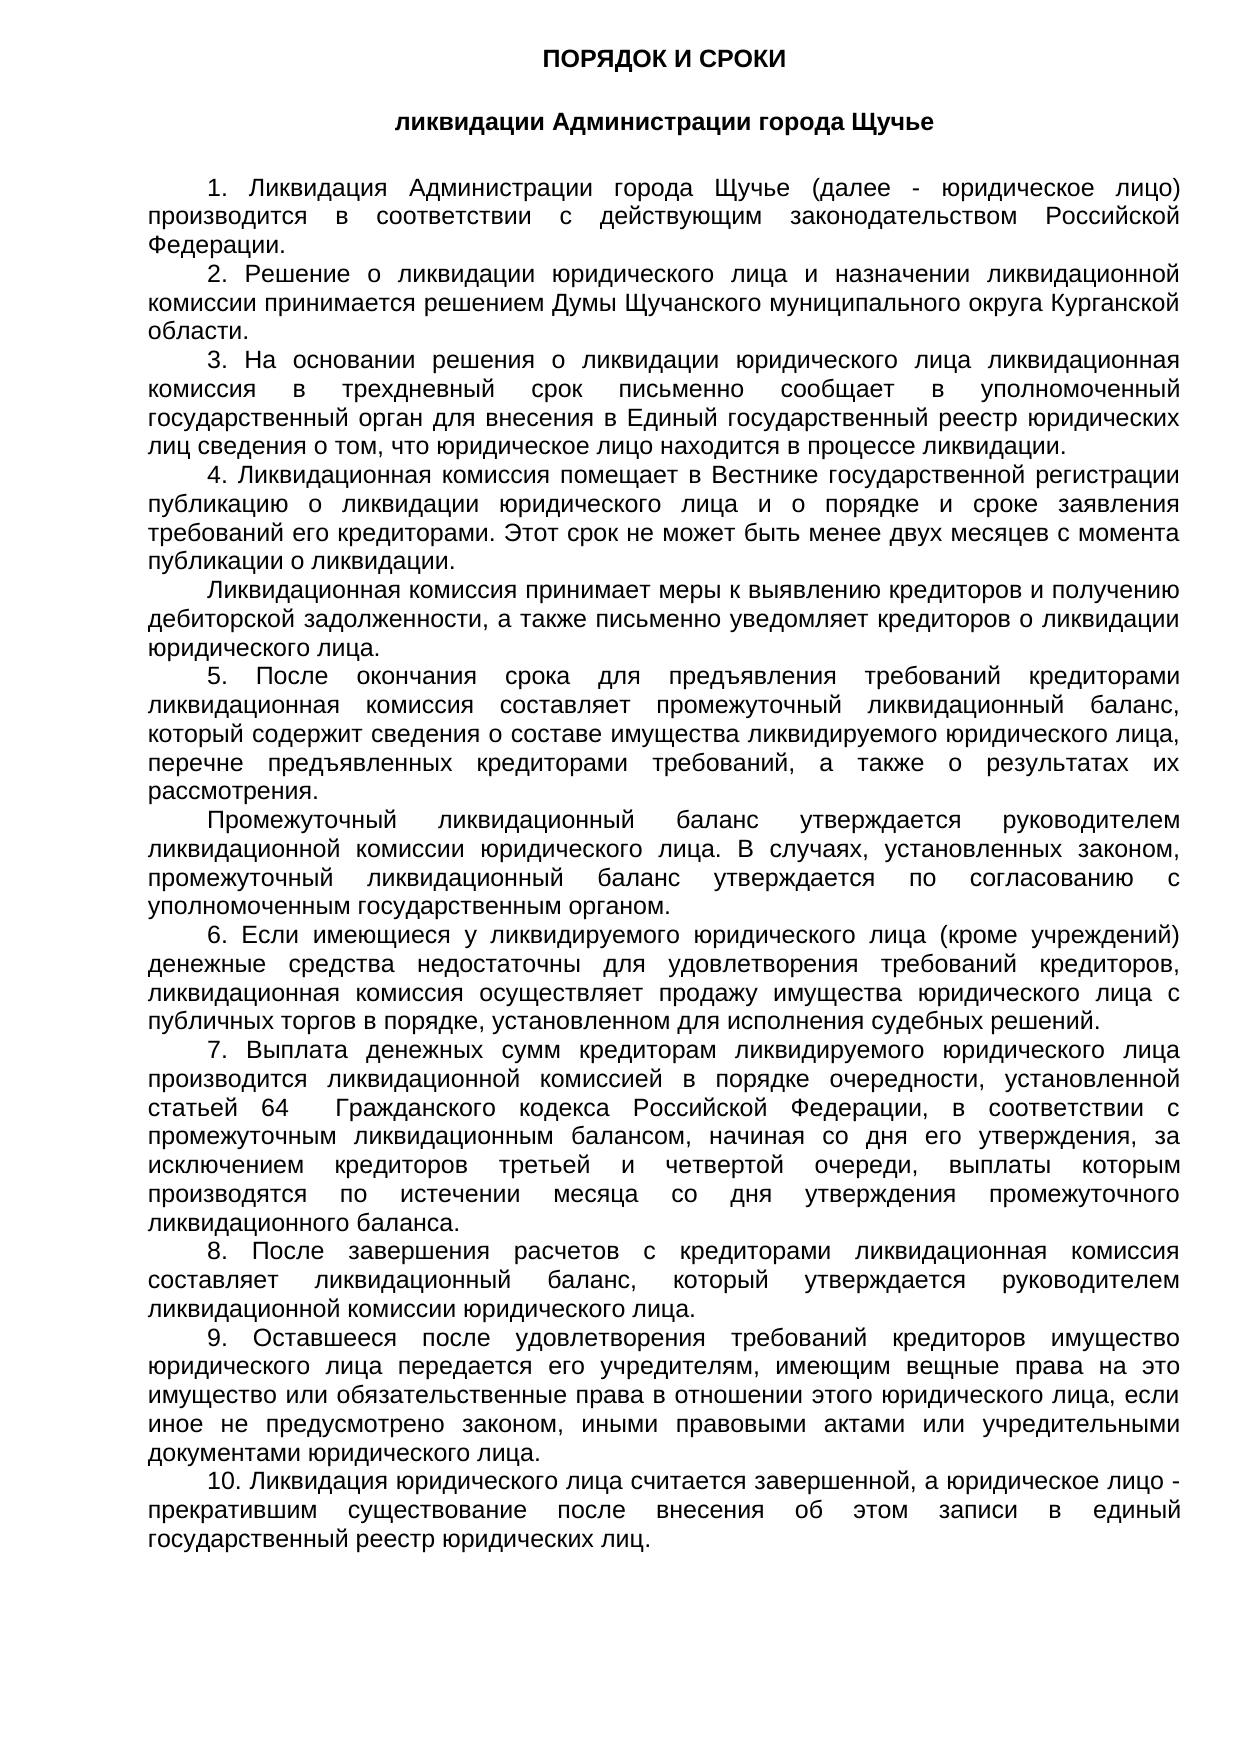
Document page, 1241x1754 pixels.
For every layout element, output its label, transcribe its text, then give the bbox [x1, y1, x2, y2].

text Промежуточный ликвидационный баланс утверждается руководителем ликвидационной комиссии юридического лица. В случаях, установленных законом, промежуточный ликвидационный баланс утверждается по согласованию с уполномоченным государственным органом. [148, 805, 1181, 920]
text 2. Решение о ликвидации юридического лица и назначении ликвидационной комиссии принимается решением Думы Щучанского муниципального округа Курганской области. [148, 259, 1181, 345]
text ликвидации Администрации города Щучье [148, 107, 1181, 168]
text 3. На основании решения о ликвидации юридического лица ликвидационная комиссия в трехдневный срок письменно сообщает в уполномоченный государственный орган для внесения в Единый государственный реестр юридических лиц сведения о том, что юридическое лицо находится в процессе ликвидации. [148, 345, 1181, 460]
text 4. Ликвидационная комиссия помещает в Вестнике государственной регистрации публикацию о ликвидации юридического лица и о порядке и сроке заявления требований его кредиторами. Этот срок не может быть менее двух месяцев с момента публикации о ликвидации. [148, 460, 1181, 575]
text 10. Ликвидация юридического лица считается завершенной, а юридическое лицо - прекратившим существование после внесения об этом записи в единый государственный реестр юридических лиц. [148, 1466, 1181, 1553]
text Ликвидационная комиссия принимает меры к выявлению кредиторов и получению дебиторской задолженности, а также письменно уведомляет кредиторов о ликвидации юридического лица. [148, 575, 1181, 661]
text 7. Выплата денежных сумм кредиторам ликвидируемого юридического лица производится ликвидационной комиссией в порядке очередности, установленной статьей 64 Гражданского кодекса Российской Федерации, в соответствии с промежуточным ликвидационным балансом, начиная со дня его утверждения, за исключением кредиторов третьей и четвертой очереди, выплаты которым производятся по истечении месяца со дня утверждения промежуточного ликвидационного баланса. [148, 1035, 1181, 1236]
text 5. После окончания срока для предъявления требований кредиторами ликвидационная комиссия составляет промежуточный ликвидационный баланс, который содержит сведения о составе имущества ликвидируемого юридического лица, перечне предъявленных кредиторами требований, а также о результатах их рассмотрения. [148, 661, 1181, 805]
text 1. Ликвидация Администрации города Щучье (далее - юридическое лицо) производится в соответствии с действующим законодательством Российской Федерации. [148, 173, 1181, 259]
text ПОРЯДОК И СРОКИ [148, 44, 1181, 73]
text 9. Оставшееся после удовлетворения требований кредиторов имущество юридического лица передается его учредителям, имеющим вещные права на это имущество или обязательственные права в отношении этого юридического лица, если иное не предусмотрено законом, иными правовыми актами или учредительными документами юридического лица. [148, 1323, 1181, 1466]
text 6. Если имеющиеся у ликвидируемого юридического лица (кроме учреждений) денежные средства недостаточны для удовлетворения требований кредиторов, ликвидационная комиссия осуществляет продажу имущества юридического лица с публичных торгов в порядке, установленном для исполнения судебных решений. [148, 920, 1181, 1035]
text 8. После завершения расчетов с кредиторами ликвидационная комиссия составляет ликвидационный баланс, который утверждается руководителем ликвидационной комиссии юридического лица. [148, 1236, 1181, 1323]
